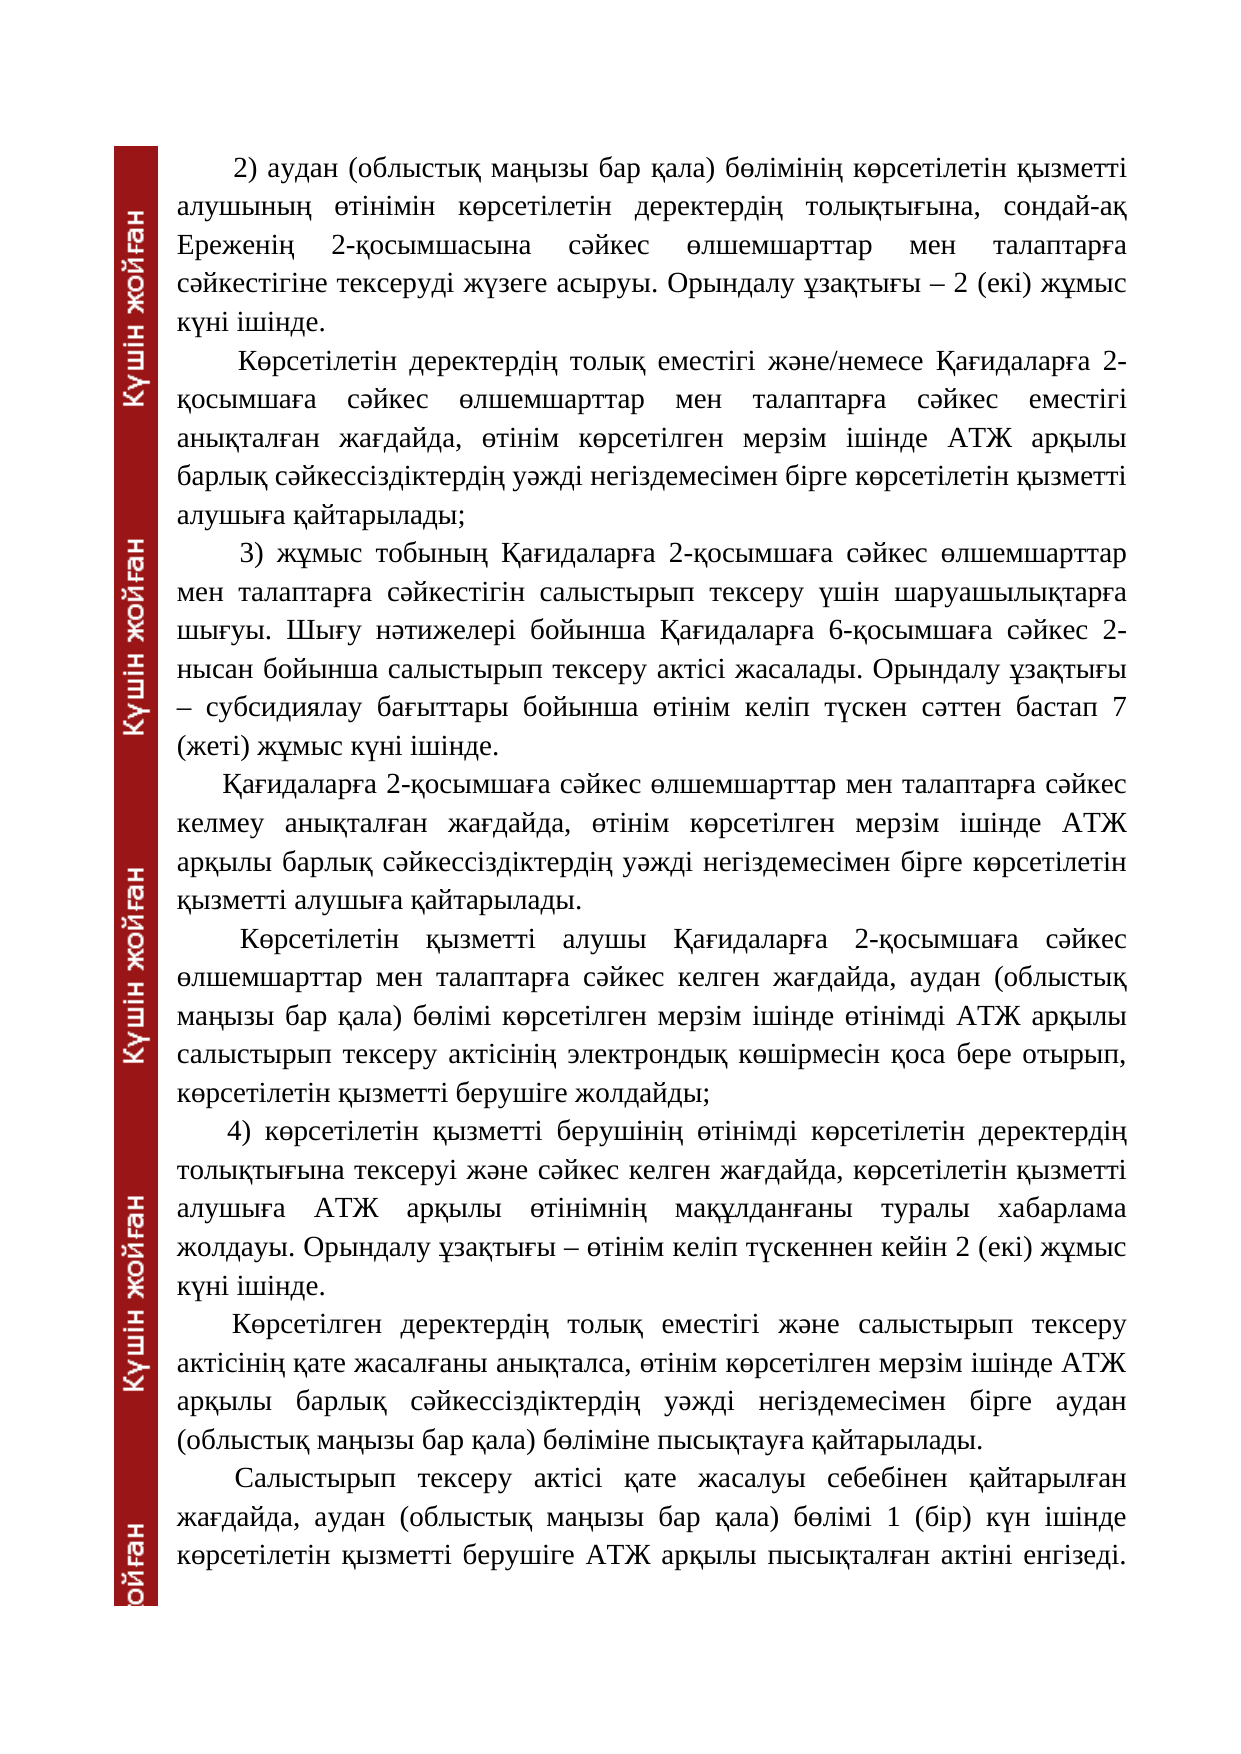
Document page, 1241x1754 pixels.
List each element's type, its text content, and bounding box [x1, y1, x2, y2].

picture [114, 916, 158, 921]
text 2) аудан (облыстық маңызы бар қала) бөлімінің көрсетілетін қызметті алушының өтінімін көрсетілетін деректердің толықтығына, сондай-ақ Ереженің 2-қосымшасына сәйкес өлшемшарттар мен талаптарға сәйкестігіне тексеруді жүзеге асыруы. Орындалу ұзақтығы – 2 (екі) жұмыс күні ішінде. [112, 150, 1128, 338]
text Көрсетілетін деректердің толық еместігі және/немесе Қағидаларға 2-қосымшаға сәйкес өлшемшарттар мен талаптарға сәйкес еместігі анықталған жағдайда, өтінім көрсетілген мерзім ішінде АТЖ арқылы барлық сәйкессіздіктердің уәжді негіздемесімен бірге көрсетілетін қызметті алушыға қайтарылады; [112, 343, 1128, 530]
picture [114, 1571, 158, 1606]
picture [114, 338, 158, 343]
text Көрсетілетін қызметті алушы Қағидаларға 2-қосымшаға сәйкес өлшемшарттар мен талаптарға сәйкес келген жағдайда, аудан (облыстық маңызы бар қала) бөлімі көрсетілген мерзім ішінде өтінімді АТЖ арқылы салыстырып тексеру актісінің электрондық көшірмесін қоса бере отырып, көрсетілетін қызметті берушіге жолдайды; [112, 921, 1128, 1108]
picture [114, 146, 158, 150]
picture [114, 1301, 158, 1306]
picture [114, 1455, 158, 1460]
picture [114, 530, 158, 535]
text 3) жұмыс тобының Қағидаларға 2-қосымшаға сәйкес өлшемшарттар мен талаптарға сәйкестігін салыстырып тексеру үшін шаруашылықтарға шығуы. Шығу нәтижелері бойынша Қағидаларға 6-қосымшаға сәйкес 2-нысан бойынша салыстырып тексеру актісі жасалады. Орындалу ұзақтығы – субсидиялау бағыттары бойынша өтінім келіп түскен сәттен бастап 7 (жеті) жұмыс күні ішінде. [112, 535, 1128, 762]
picture [114, 762, 158, 767]
text 4) көрсетілетін қызметті берушінің өтінімді көрсетілетін деректердің толықтығына тексеруі және сәйкес келген жағдайда, көрсетілетін қызметті алушыға АТЖ арқылы өтінімнің мақұлданғаны туралы хабарлама жолдауы. Орындалу ұзақтығы – өтінім келіп түскеннен кейін 2 (екі) жұмыс күні ішінде. [112, 1113, 1128, 1301]
picture [114, 1108, 158, 1113]
text Көрсетілген деректердің толық еместігі және салыстырып тексеру актісінің қате жасалғаны анықталса, өтінім көрсетілген мерзім ішінде АТЖ арқылы барлық сәйкессіздіктердің уәжді негіздемесімен бірге аудан (облыстық маңызы бар қала) бөліміне пысықтауға қайтарылады. [112, 1306, 1128, 1455]
text Қағидаларға 2-қосымшаға сәйкес өлшемшарттар мен талаптарға сәйкес келмеу анықталған жағдайда, өтінім көрсетілген мерзім ішінде АТЖ арқылы барлық сәйкессіздіктердің уәжді негіздемесімен бірге көрсетілетін қызметті алушыға қайтарылады. [112, 767, 1128, 916]
